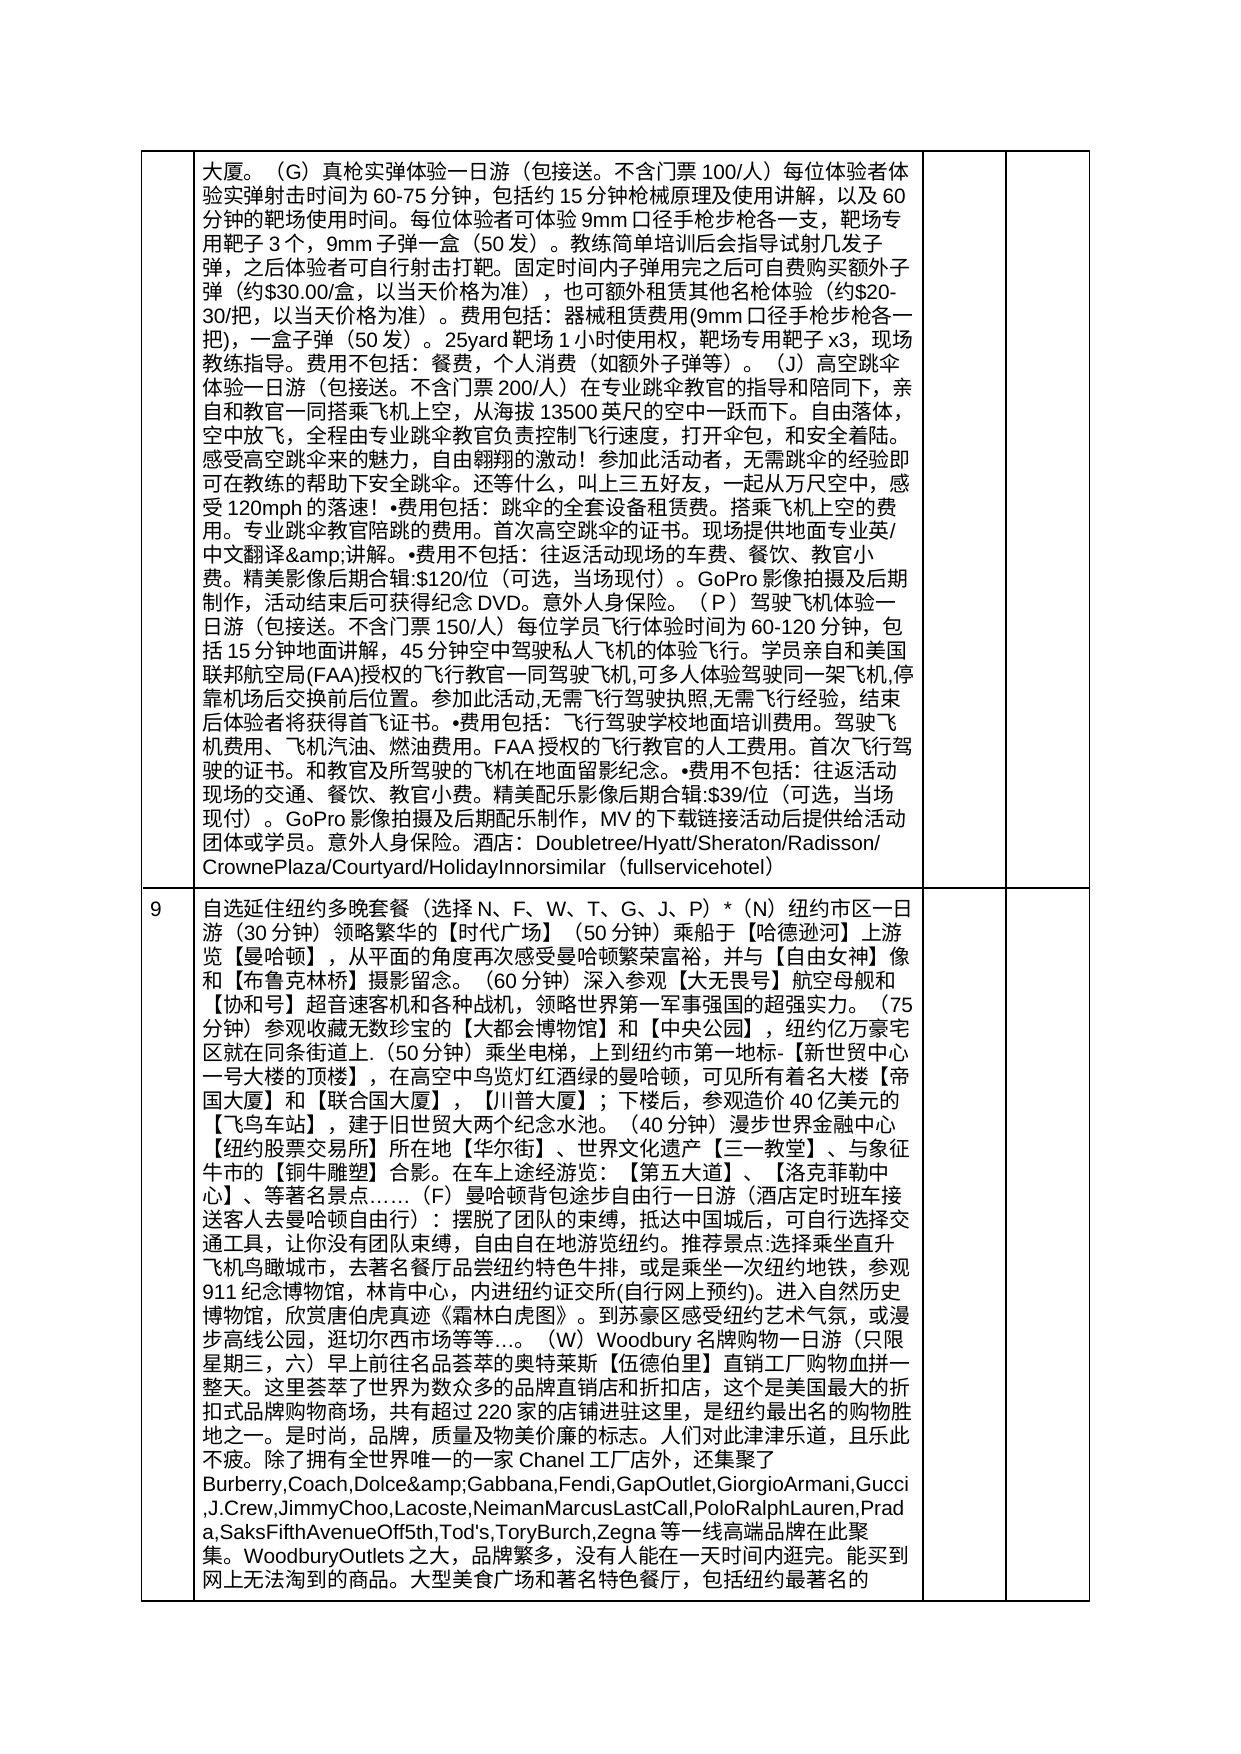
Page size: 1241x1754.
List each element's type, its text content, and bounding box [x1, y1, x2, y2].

table_cell 8 [142, 152, 193, 887]
table_cell [924, 152, 1005, 887]
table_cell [195, 152, 922, 887]
table_cell [924, 889, 1005, 1600]
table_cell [195, 889, 922, 1600]
table_cell [1007, 889, 1089, 1600]
table_cell 9 [142, 888, 193, 1600]
table_cell [1007, 152, 1089, 887]
